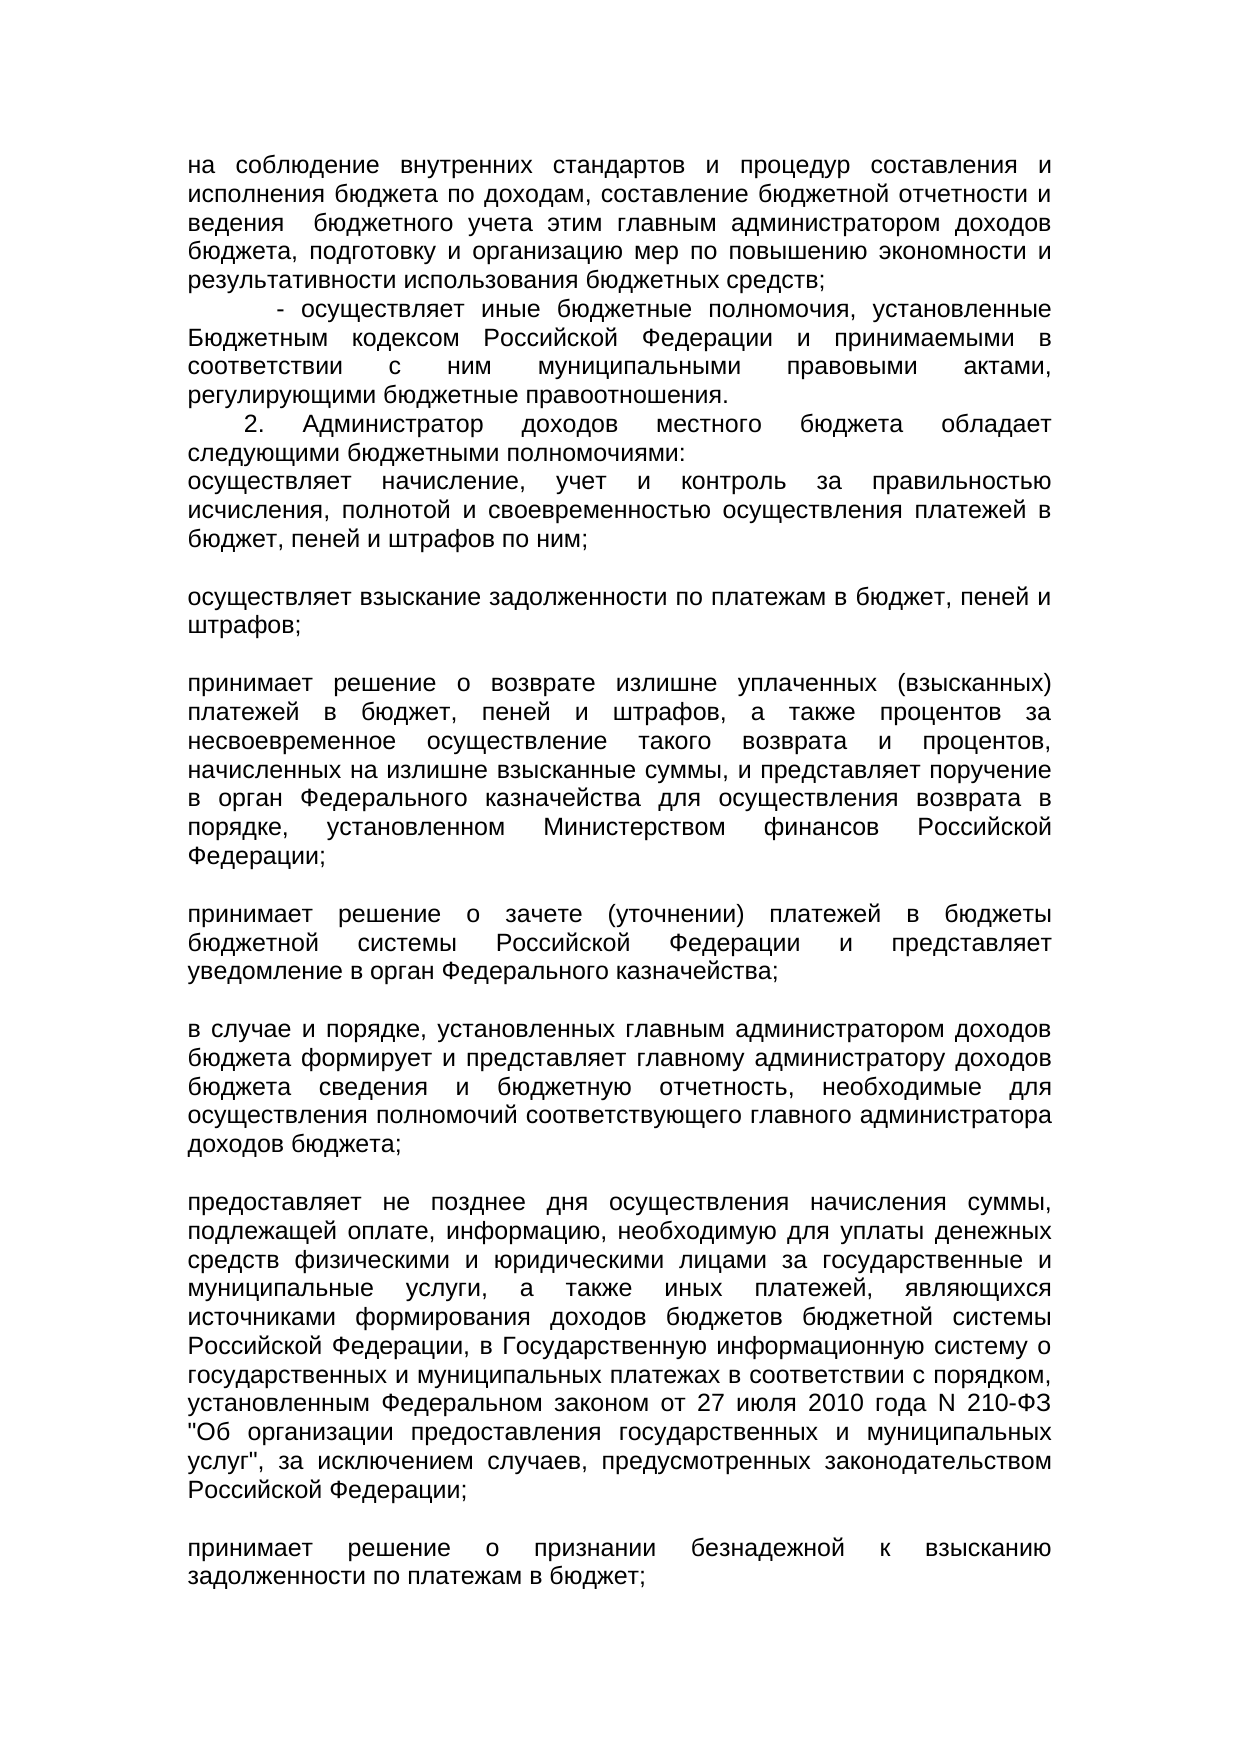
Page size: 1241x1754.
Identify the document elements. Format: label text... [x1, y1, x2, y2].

text 2. Администратор доходов местного бюджета обладает следующими бюджетными полномочиями: [187, 409, 1053, 466]
text предоставляет не позднее дня осуществления начисления суммы, подлежащей оплате, информацию, необходимую для уплаты денежных средств физическими и юридическими лицами за государственные и муниципальные услуги, а также иных платежей, являющихся источниками формирования доходов бюджетов бюджетной системы Российской Федерации, в Государственную информационную систему о государственных и муниципальных платежах в соответствии с порядком, установленным Федеральном законом от 27 июля 2010 года N 210-ФЗ "Об организации предоставления государственных и муниципальных услуг", за исключением случаев, предусмотренных законодательством Российской Федерации; [187, 1187, 1053, 1503]
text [187, 150, 1053, 294]
text осуществляет взыскание задолженности по платежам в бюджет, пеней и штрафов; [187, 582, 1053, 639]
text принимает решение о возврате излишне уплаченных (взысканных) платежей в бюджет, пеней и штрафов, а также процентов за несвоевременное осуществление такого возврата и процентов, начисленных на излишне взысканные суммы, и представляет поручение в орган Федерального казначейства для осуществления возврата в порядке, установленном Министерством финансов Российской Федерации; [187, 668, 1053, 869]
text - осуществляет иные бюджетные полномочия, установленные Бюджетным кодексом Российской Федерации и принимаемыми в соответствии с ним муниципальными правовыми актами, регулирующими бюджетные правоотношения. [187, 294, 1053, 409]
text принимает решение о признании безнадежной к взысканию задолженности по платежам в бюджет; [187, 1532, 1053, 1590]
text осуществляет начисление, учет и контроль за правильностью исчисления, полнотой и своевременностью осуществления платежей в бюджет, пеней и штрафов по ним; [187, 466, 1053, 552]
text принимает решение о зачете (уточнении) платежей в бюджеты бюджетной системы Российской Федерации и представляет уведомление в орган Федерального казначейства; [187, 899, 1053, 985]
text в случае и порядке, установленных главным администратором доходов бюджета формирует и представляет главному администратору доходов бюджета сведения и бюджетную отчетность, необходимые для осуществления полномочий соответствующего главного администратора доходов бюджета; [187, 1014, 1053, 1158]
